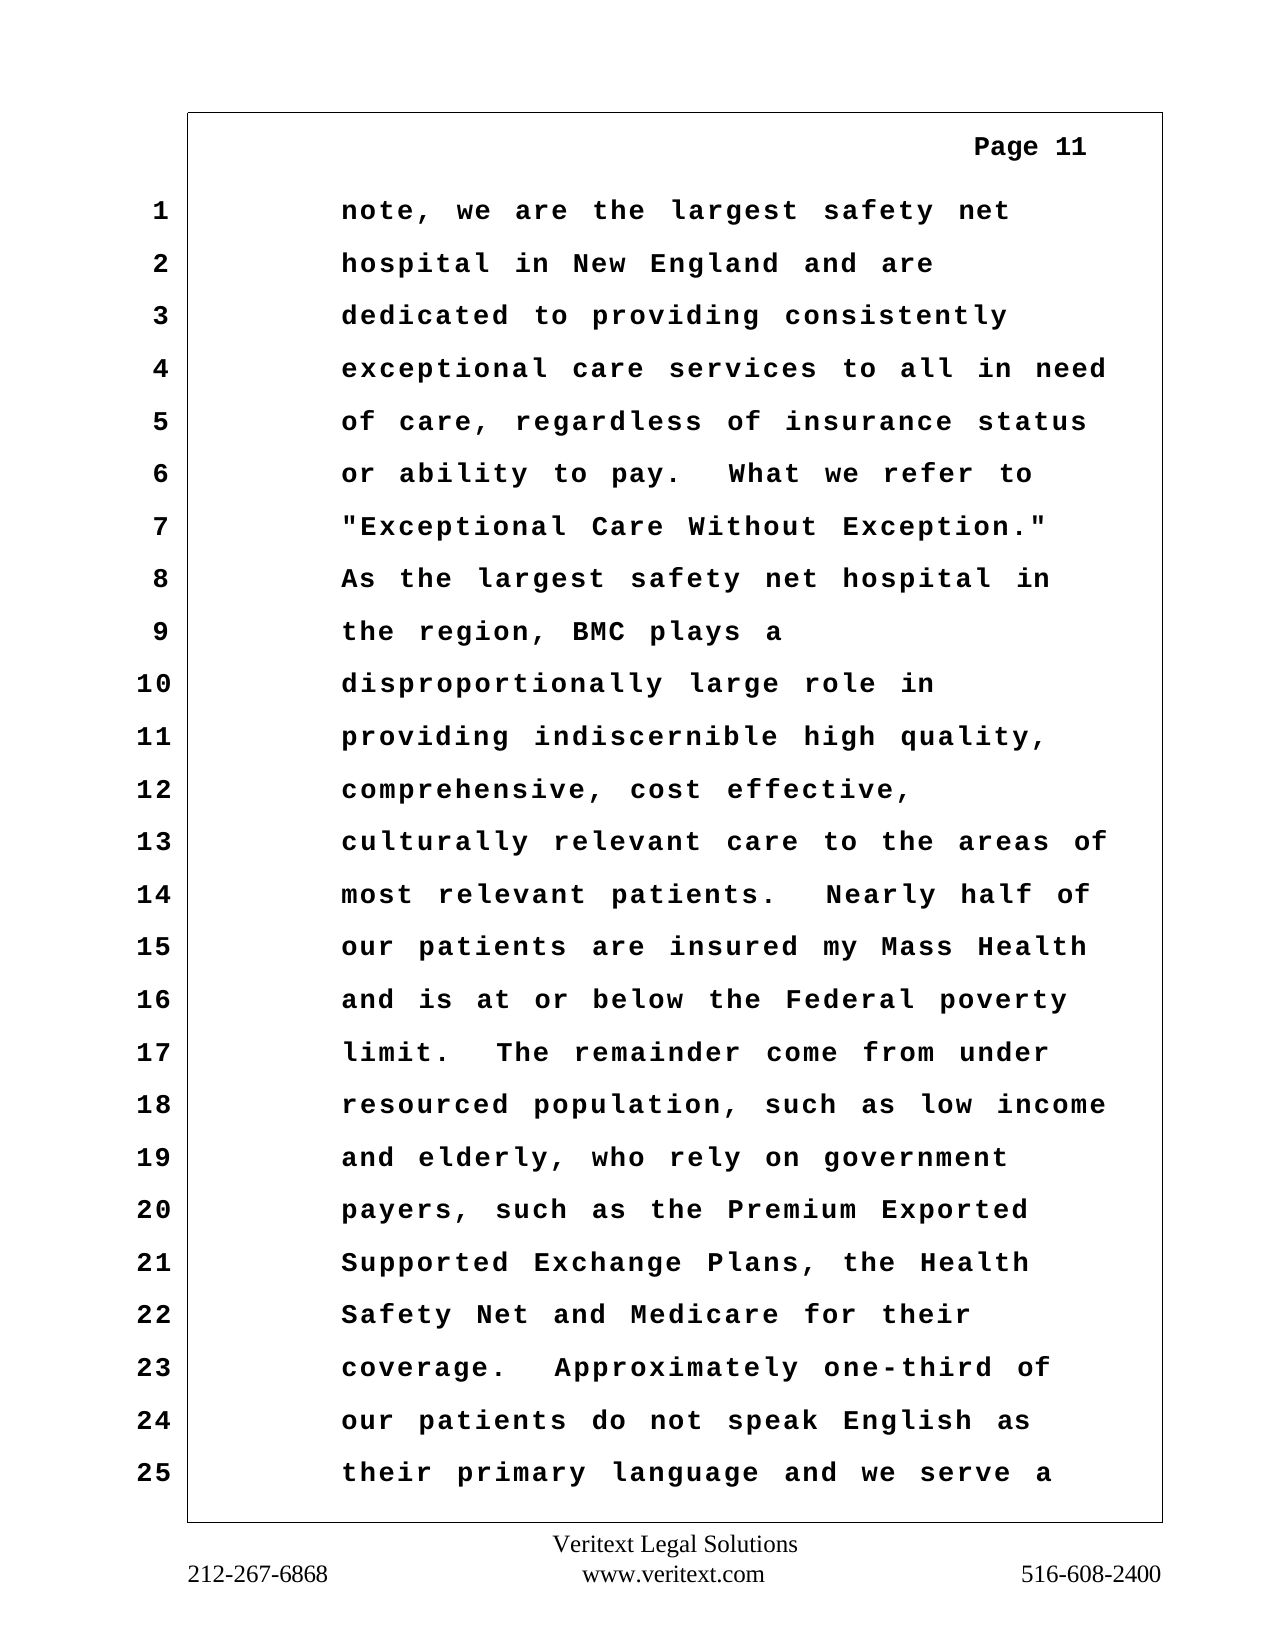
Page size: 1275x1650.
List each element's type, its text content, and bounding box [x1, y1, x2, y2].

list hospital in New England and are [152, 249, 1187, 280]
list their primary language and we serve a [136, 1459, 1187, 1490]
list culturally relevant care to the areas of [136, 828, 1187, 859]
list exceptional care services to all in need [152, 355, 1187, 385]
list Safety Net and Medicare for their [136, 1301, 1187, 1332]
list note, we are the largest safety net [152, 197, 1187, 228]
list "Exceptional Care Without Exception." [152, 512, 1187, 543]
list and elderly, who rely on government [136, 1144, 1187, 1174]
list resourced population, such as low income [136, 1091, 1187, 1122]
list dedicated to providing consistently [152, 302, 1187, 333]
list of care, regardless of insurance status [152, 407, 1187, 438]
list most relevant patients. Nearly half of [136, 881, 1187, 911]
list payers, such as the Premium Exported [136, 1196, 1187, 1227]
list disproportionally large role in [136, 670, 1187, 701]
list our patients do not speak English as [136, 1407, 1187, 1437]
list Supported Exchange Plans, the Health [136, 1249, 1187, 1279]
list coverage. Approximately one-third of [136, 1354, 1187, 1385]
list our patients are insured my Mass Health [136, 933, 1187, 964]
list comprehensive, cost effective, [136, 775, 1187, 806]
list or ability to pay. What we refer to [152, 460, 1187, 491]
list the region, BMC plays a [152, 618, 1187, 648]
list providing indiscernible high quality, [136, 723, 1187, 753]
list As the largest safety net hospital in [152, 565, 1187, 596]
list limit. The remainder come from under [136, 1038, 1187, 1069]
list and is at or below the Federal poverty [136, 986, 1187, 1017]
